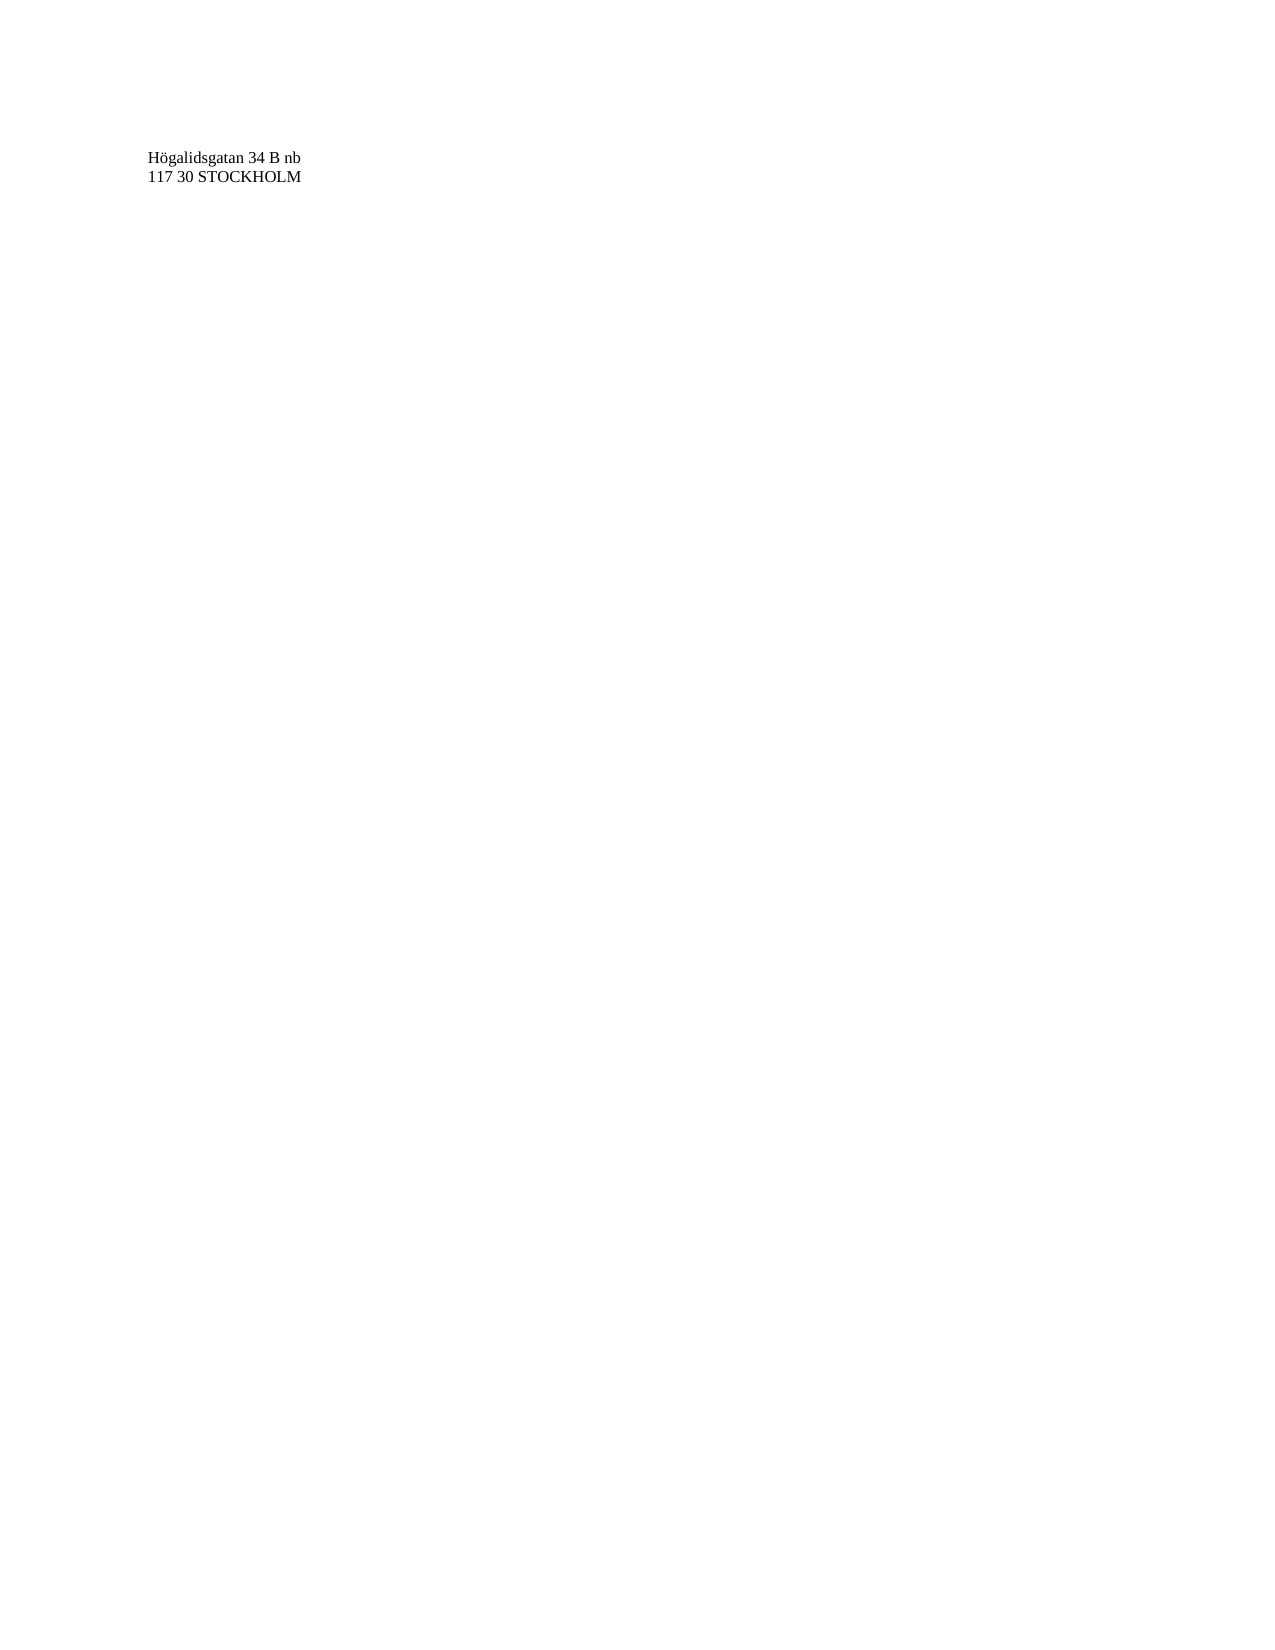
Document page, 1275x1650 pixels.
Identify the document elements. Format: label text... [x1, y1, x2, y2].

text Högalidsgatan 34 B nb 117 30 STOCKHOLM [148, 148, 1127, 215]
